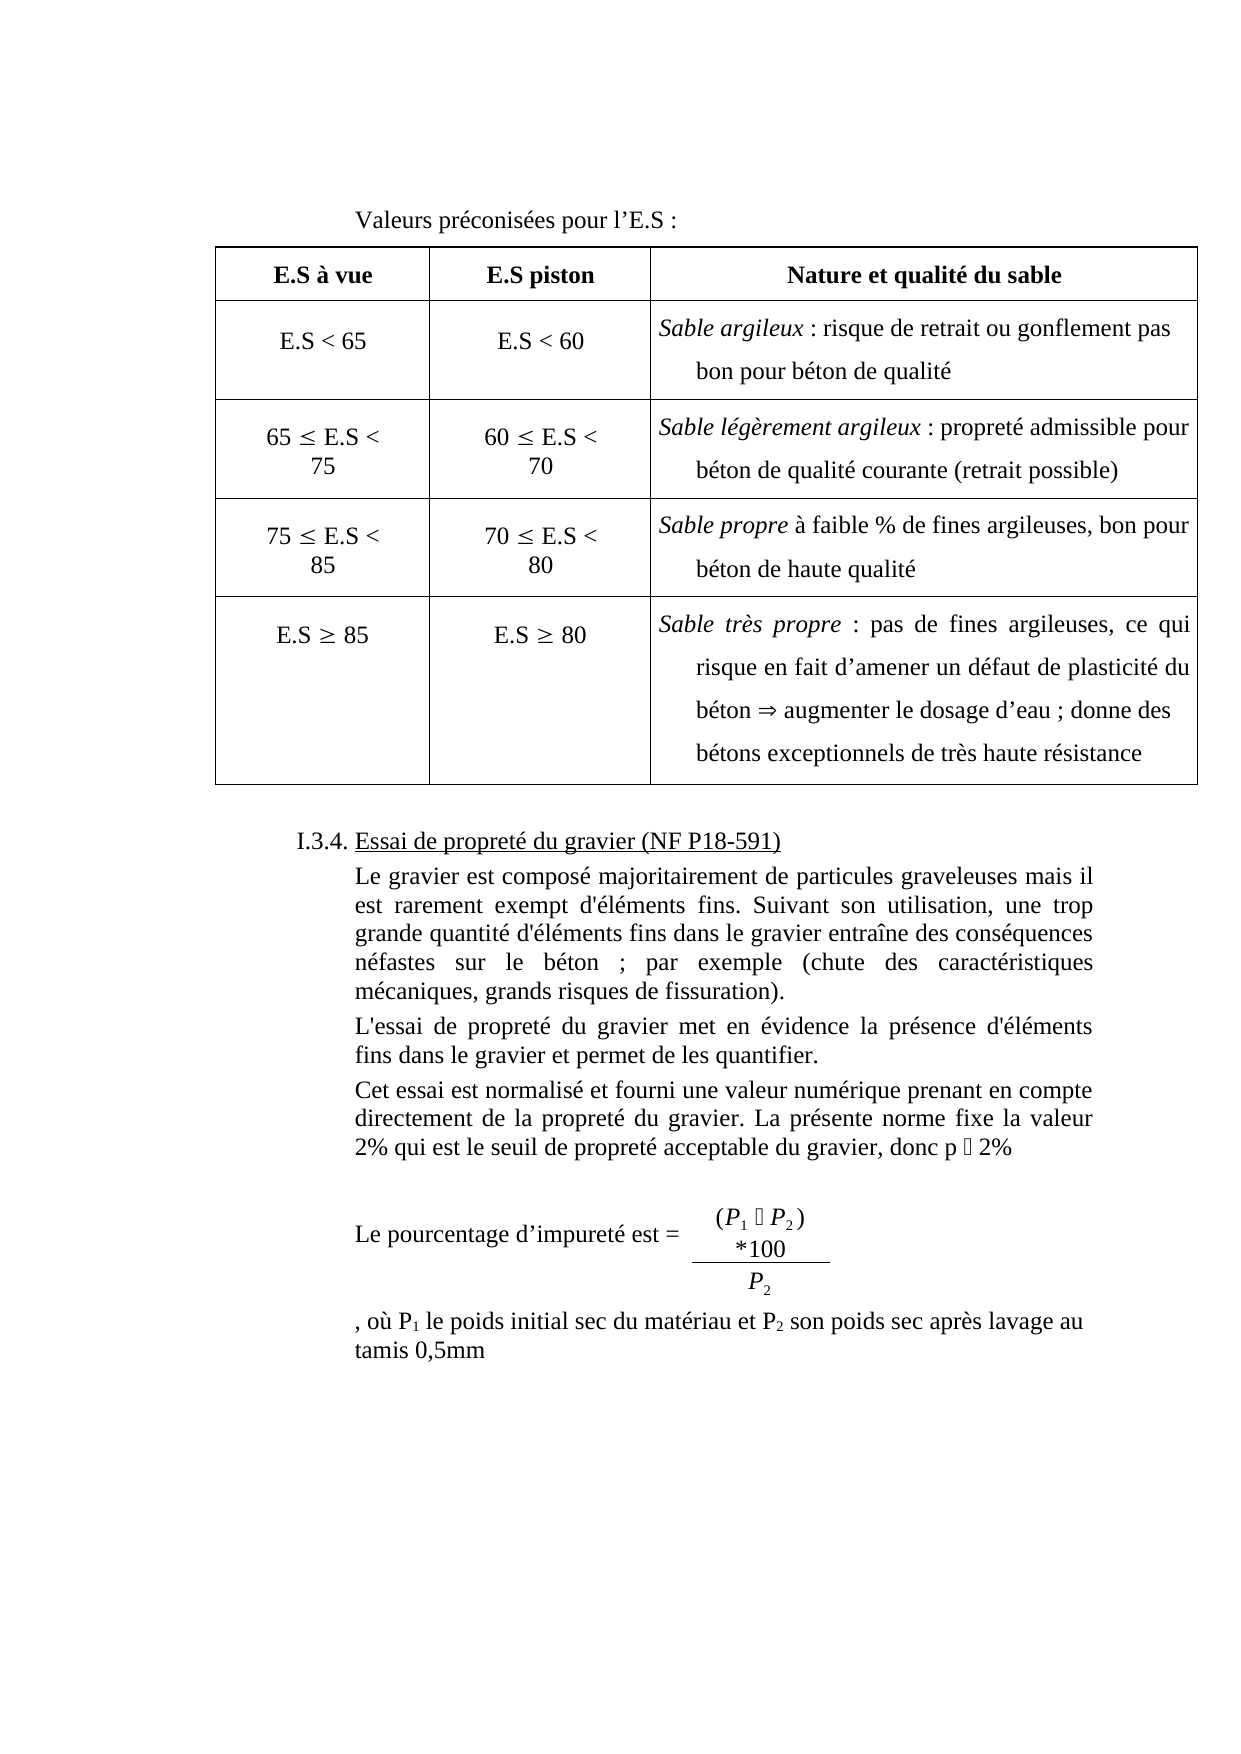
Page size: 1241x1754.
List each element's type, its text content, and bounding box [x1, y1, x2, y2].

table_cell E.S  85 [216, 597, 429, 784]
table_cell Sable argileux : risque de retrait ou gonflement pas bon pour béton de qualité [651, 301, 1197, 399]
text (P1  P2 ) *100 [690, 1202, 830, 1263]
text Valeurs préconisées pour l’E.S : [354, 205, 1213, 233]
table_header Nature et qualité du sable [651, 248, 1197, 300]
list Essai de propreté du gravier (NF P18-591) [296, 826, 1213, 854]
text Le gravier est composé majoritairement de particules graveleuses mais il est rarement exempt d'éléments fins. Suivant son utilisation, une trop grande quantité d'éléments fins dans le gravier entraîne des conséquences néfastes sur le béton ; par exemple (chute des caractéristiques mécaniques, grands risques de fissuration). [354, 861, 1094, 1005]
text P2 [688, 1266, 830, 1298]
table_cell E.S  80 [430, 597, 650, 784]
table_cell E.S < 65 [216, 301, 429, 399]
table_cell Sable légèrement argileux : propreté admissible pour béton de qualité courante (retrait possible) [651, 400, 1197, 497]
text Cet essai est normalisé et fourni une valeur numérique prenant en compte directement de la propreté du gravier. La présente norme fixe la valeur 2% qui est le seuil de propreté acceptable du gravier, donc p  2% [354, 1075, 1094, 1161]
text Le pourcentage d’impureté est = [354, 1219, 680, 1247]
table_cell 75  E.S < 85 [216, 499, 429, 596]
table_cell Sable très propre : pas de fines argileuses, ce qui risque en fait d’amener un défaut de plasticité du béton  augmenter le dosage d’eau ; donne des bétons exceptionnels de très haute résistance [651, 597, 1197, 784]
table_cell 60  E.S < 70 [430, 400, 650, 497]
text L'essai de propreté du gravier met en évidence la présence d'éléments fins dans le gravier et permet de les quantifier. [354, 1011, 1094, 1068]
text , où P1 le poids initial sec du matériau et P2 son poids sec après lavage au tamis 0,5mm [354, 1306, 1094, 1364]
table_cell 70  E.S < 80 [430, 499, 650, 596]
table_cell E.S < 60 [430, 301, 650, 399]
table_header E.S à vue [216, 248, 429, 300]
table_header E.S piston [430, 248, 650, 300]
table_cell 65  E.S < 75 [216, 400, 429, 497]
table_cell Sable propre à faible % de fines argileuses, bon pour béton de haute qualité [651, 499, 1197, 596]
